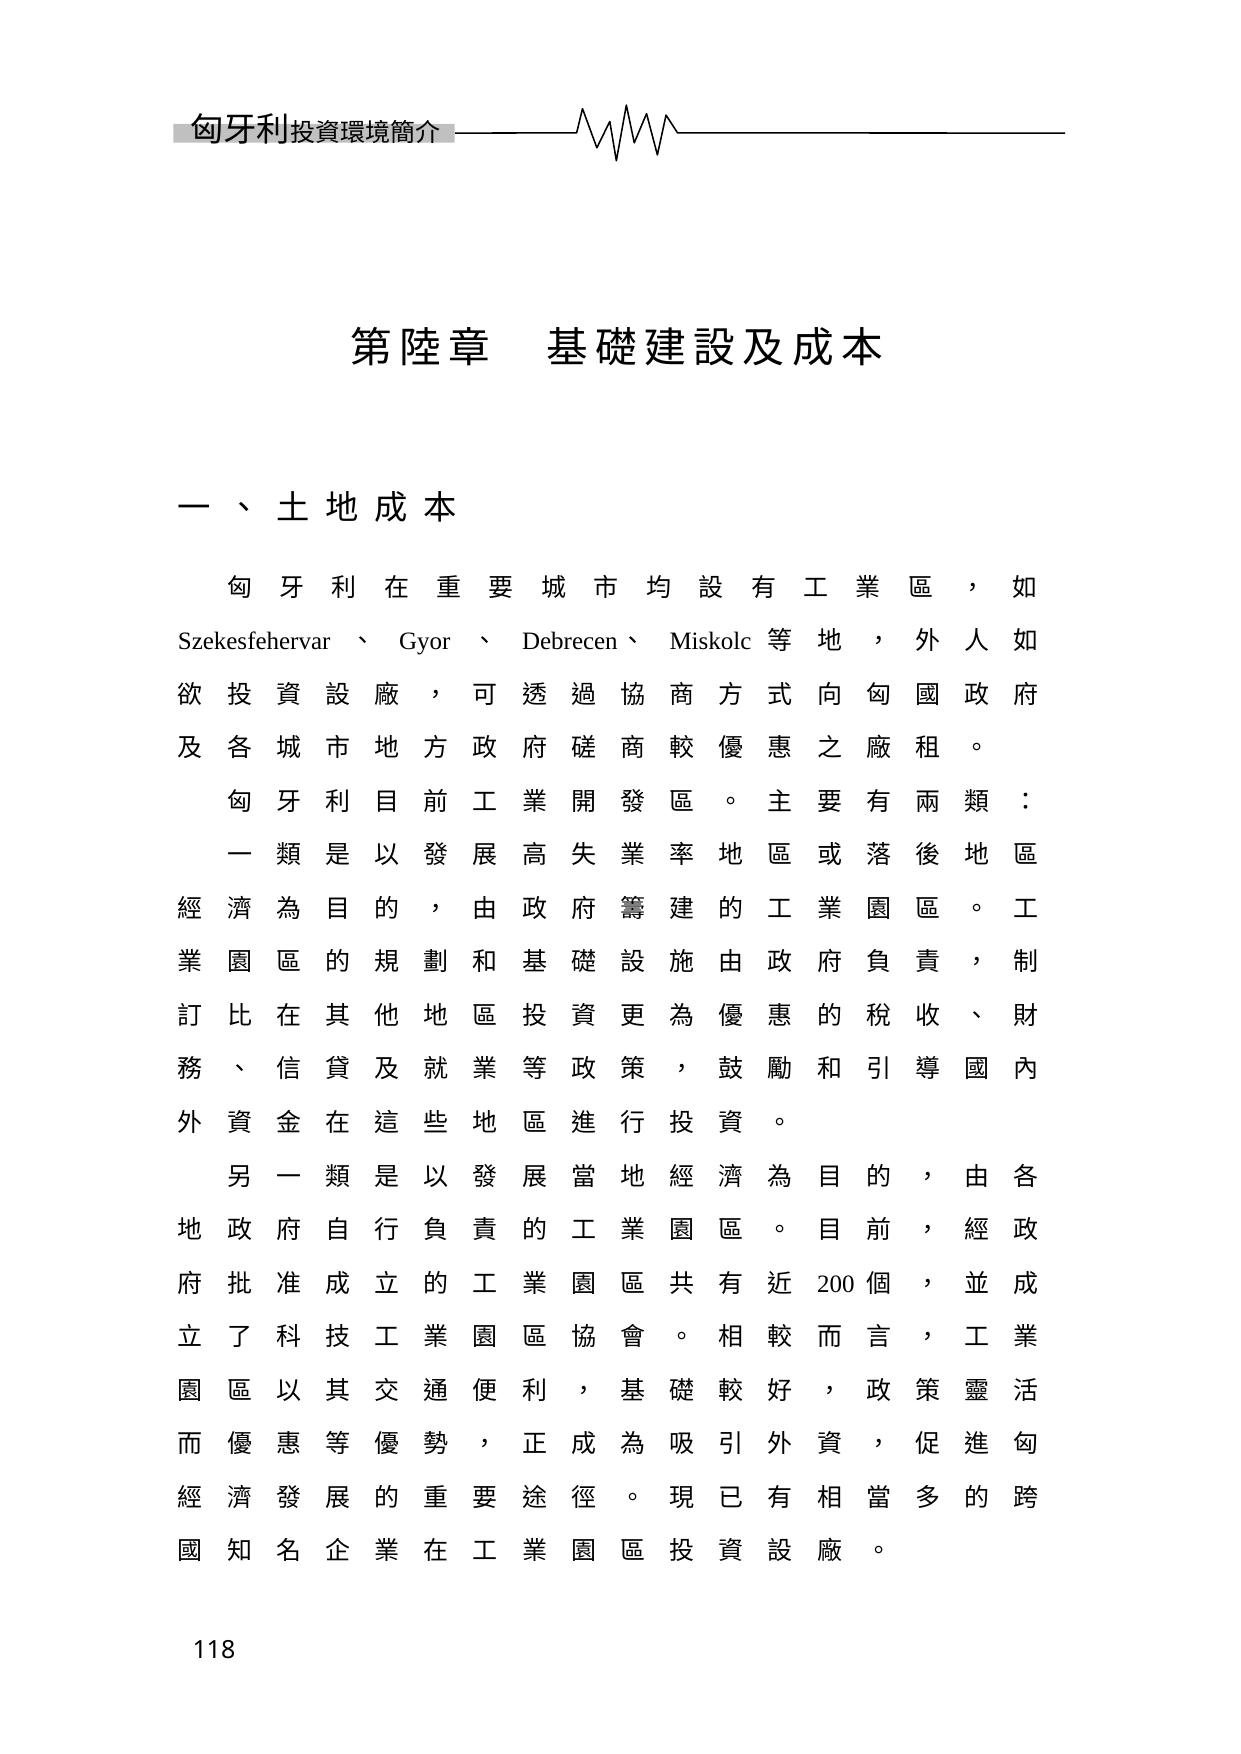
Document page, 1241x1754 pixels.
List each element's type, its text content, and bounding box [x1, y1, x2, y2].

text 另一類是以發展當地經濟為目的，由各地政府自行負責的工業園區。目前，經政府批准成立的工業園區共有近200個，並成立了科技工業園區協會。相較而言，工業園區以其交通便利，基礎較好，政策靈活而優惠等優勢，正成為吸引外資，促進匈經濟發展的重要途徑。現已有相當多的跨國知名企業在工業園區投資設廠。 [178, 1147, 1063, 1576]
text 匈牙利在重要城市均設有工業區，如Szekesfehervar、Gyor、Debrecen、Miskolc等地，外人如欲投資設廠，可透過協商方式向匈國政府及各城市地方政府磋商較優惠之廠租。 [178, 558, 1063, 773]
text 匈牙利目前工業開發區。主要有兩類： [178, 773, 1063, 826]
text 一類是以發展高失業率地區或落後地區經濟為目的，由政府籌建的工業園區。工業園區的規劃和基礎設施由政府負責，制訂比在其他地區投資更為優惠的稅收、財務、信貸及就業等政策，鼓勵和引導國內外資金在這些地區進行投資。 [178, 826, 1063, 1147]
text 一、土地成本 [178, 478, 1063, 532]
text 第陸章 基礎建設及成本 [178, 291, 1063, 398]
